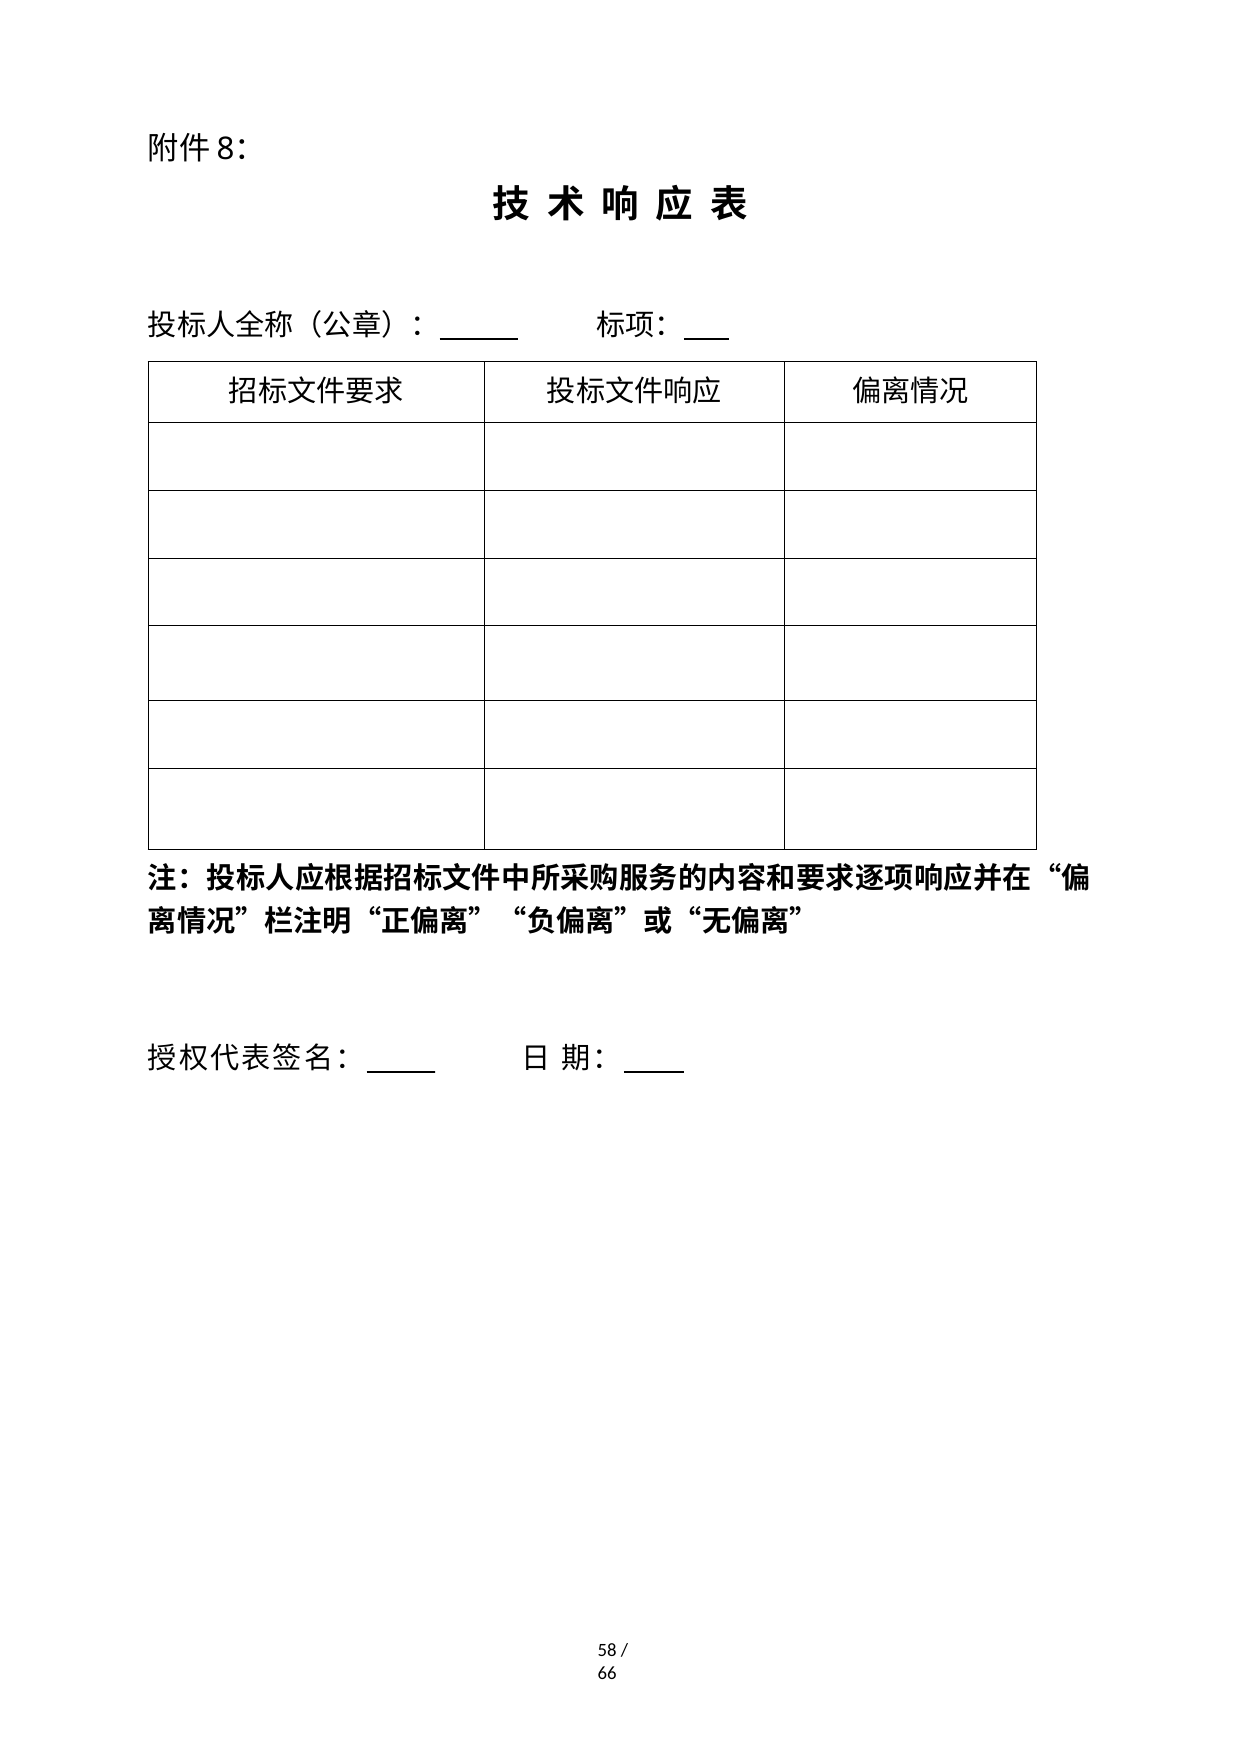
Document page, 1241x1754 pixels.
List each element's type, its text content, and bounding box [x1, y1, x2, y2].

table_cell [149, 423, 484, 490]
table_header 偏离情况 [785, 362, 1036, 422]
table_cell [485, 491, 784, 557]
text 投标人全称（公章）： 标项： [148, 302, 1093, 344]
table_cell [485, 559, 784, 625]
table_cell [485, 769, 784, 849]
text 附件8： [148, 123, 1093, 169]
table_header 投标文件响应 [485, 362, 784, 422]
table_cell [149, 559, 484, 625]
text 技 术 响 应 表 [148, 174, 1093, 228]
table_cell [785, 701, 1036, 768]
table_cell [485, 626, 784, 700]
table_cell [785, 769, 1036, 849]
table_cell [785, 491, 1036, 557]
table_cell [785, 626, 1036, 700]
table_cell [149, 701, 484, 768]
table_cell [485, 701, 784, 768]
table_cell [785, 559, 1036, 625]
table_cell [149, 769, 484, 849]
table_header 招标文件要求 [149, 362, 484, 422]
text 授权代表签名： 日 期： [148, 1034, 1093, 1077]
table_cell [149, 626, 484, 700]
table_cell [785, 423, 1036, 490]
table_cell [485, 423, 784, 490]
table_cell [149, 491, 484, 557]
text 注：投标人应根据招标文件中所采购服务的内容和要求逐项响应并在“偏离情况”栏注明“正偏离”“负偏离”或“无偏离” [148, 855, 1093, 939]
